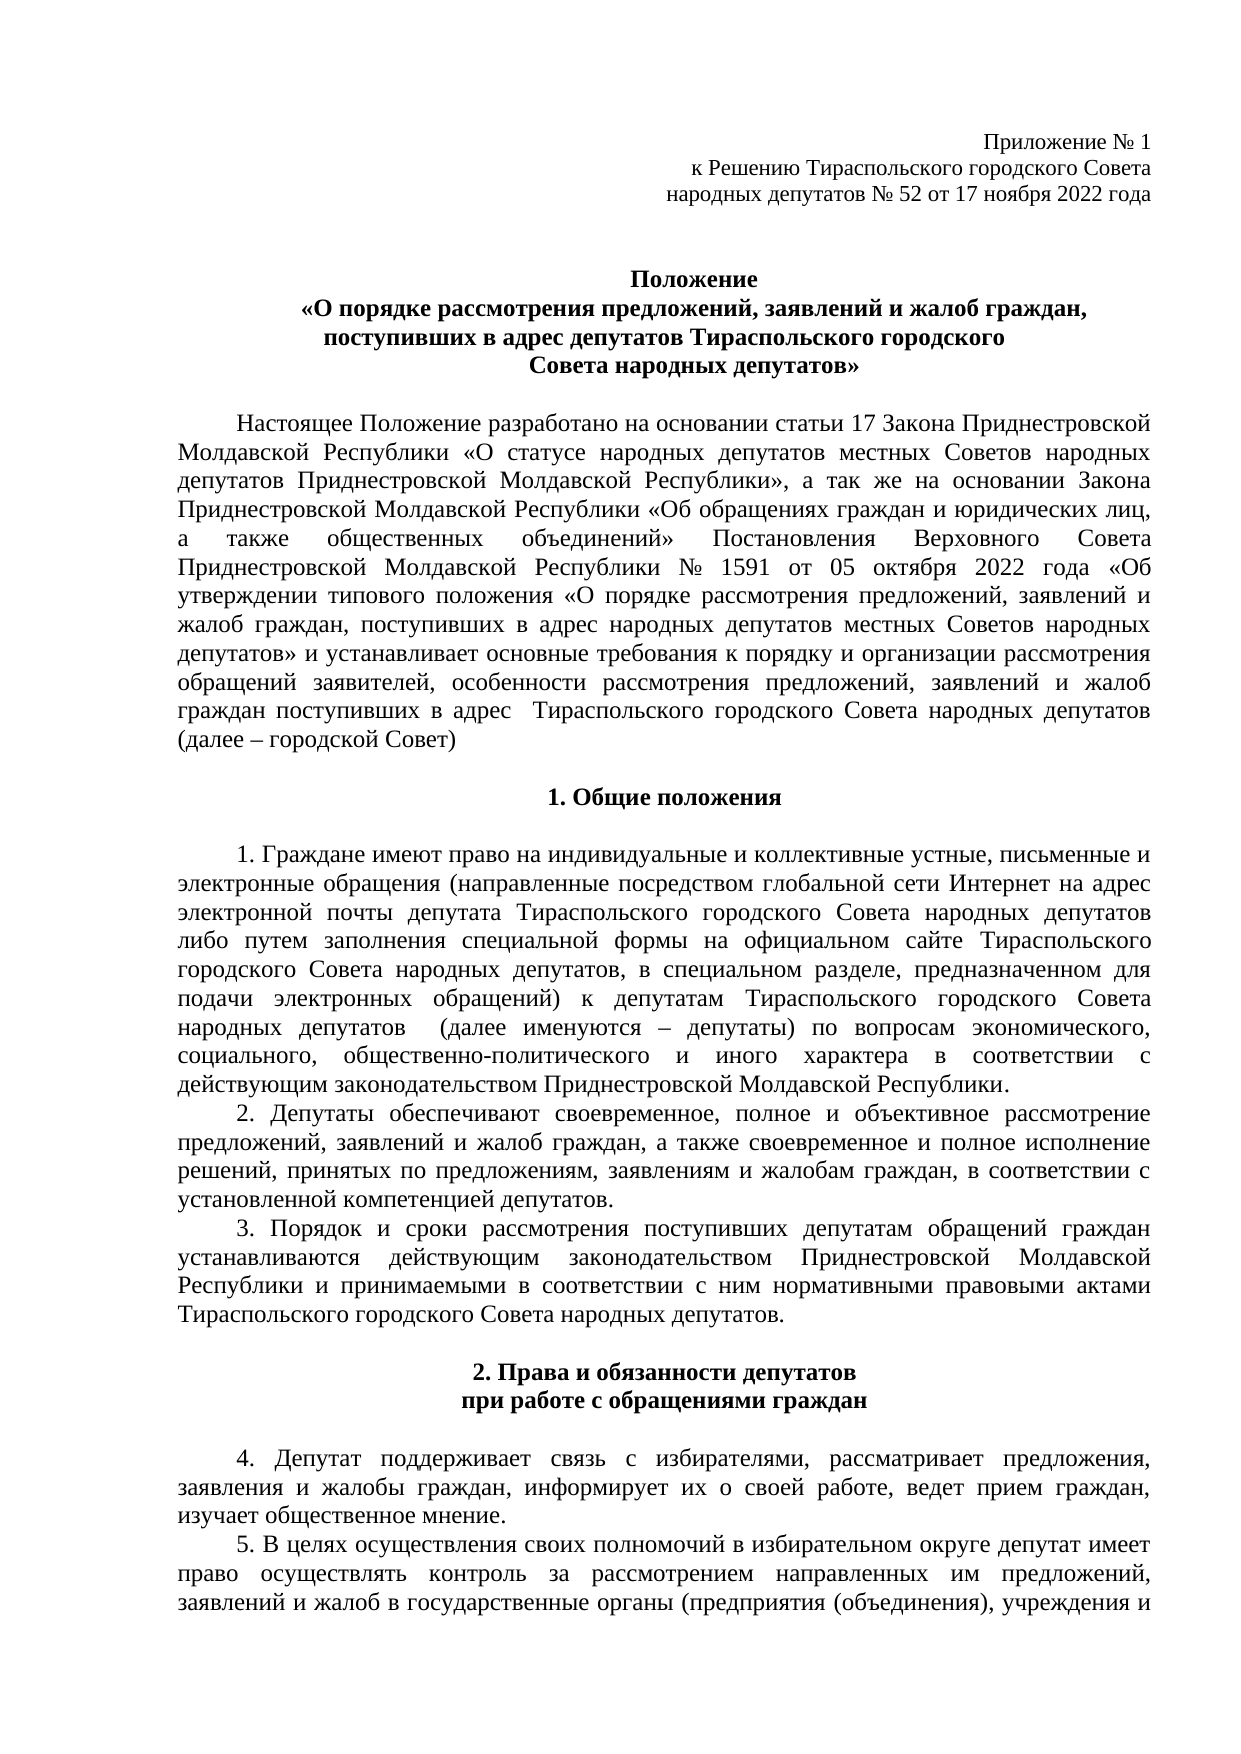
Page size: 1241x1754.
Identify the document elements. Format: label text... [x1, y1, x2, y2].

text Совета народных депутатов» [177, 351, 1152, 379]
text Настоящее Положение разработано на основании статьи 17 Закона Приднестровской Молдавской Республики «О статусе народных депутатов местных Советов народных депутатов Приднестровской Молдавской Республики», а так же на основании Закона Приднестровской Молдавской Республики «Об обращениях граждан и юридических лиц, а также общественных объединений» Постановления Верховного Совета Приднестровской Молдавской Республики № 1591 от 05 октября 2022 года «Об утверждении типового положения «О порядке рассмотрения предложений, заявлений и жалоб граждан, поступивших в адрес народных депутатов местных Советов народных депутатов» и устанавливает основные требования к порядку и организации рассмотрения обращений заявителей, особенности рассмотрения предложений, заявлений и жалоб граждан поступивших в адрес Тираспольского городского Совета народных депутатов (далее – городской Совет) [177, 638, 1152, 753]
text 1. Общие положения [177, 782, 1152, 811]
text к Решению Тираспольского городского Совета [177, 154, 1152, 180]
text Приложение № 1 [177, 128, 1152, 154]
text при работе с обращениями граждан [177, 1386, 1152, 1414]
text Настоящее Положение разработано на основании статьи 17 Закона Приднестровской Молдавской Республики «О статусе народных депутатов местных Советов народных депутатов Приднестровской Молдавской Республики», а так же на основании Закона Приднестровской Молдавской Республики «Об обращениях граждан и юридических лиц, а также общественных объединений» Постановления Верховного Совета Приднестровской Молдавской Республики № 1591 от 05 октября 2022 года «Об утверждении типового положения «О порядке рассмотрения предложений, заявлений и жалоб граждан, поступивших в адрес народных депутатов местных Советов народных депутатов» и устанавливает основные требования к порядку и организации рассмотрения обращений заявителей, особенности рассмотрения предложений, заявлений и жалоб граждан поступивших в адрес Тираспольского городского Совета народных депутатов (далее – городской Совет) [177, 408, 1152, 552]
text «О порядке рассмотрения предложений, заявлений и жалоб граждан, поступивших в адрес депутатов Тираспольского городского [177, 293, 1152, 351]
text 2. Депутаты обеспечивают своевременное, полное и объективное рассмотрение предложений, заявлений и жалоб граждан, а также своевременное и полное исполнение решений, принятых по предложениям, заявлениям и жалобам граждан, в соответствии с установленной компетенцией депутатов. [177, 1098, 1152, 1213]
text 1. Граждане имеют право на индивидуальные и коллективные устные, письменные и электронные обращения (направленные посредством глобальной сети Интернет на адрес электронной почты депутата Тираспольского городского Совета народных депутатов либо путем заполнения специальной формы на официальном сайте Тираспольского городского Совета народных депутатов, в специальном разделе, предназначенном для подачи электронных обращений) к депутатам Тираспольского городского Совета народных депутатов (далее именуются – депутаты) по вопросам экономического, социального, общественно-политического и иного характера в соответствии с действующим законодательством Приднестровской Молдавской Республики. [177, 839, 1152, 1098]
text 3. Порядок и сроки рассмотрения поступивших депутатам обращений граждан устанавливаются действующим законодательством Приднестровской Молдавской Республики и принимаемыми в соответствии с ним нормативными правовыми актами Тираспольского городского Совета народных депутатов. [177, 1213, 1152, 1328]
text 2. Права и обязанности депутатов [177, 1357, 1152, 1386]
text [177, 1529, 1152, 1616]
text народных депутатов № 52 от 17 ноября 2022 года [177, 180, 1152, 207]
text Положение [177, 264, 1152, 293]
text 4. Депутат поддерживает связь с избирателями, рассматривает предложения, заявления и жалобы граждан, информирует их о своей работе, ведет прием граждан, изучает общественное мнение. [177, 1443, 1152, 1529]
